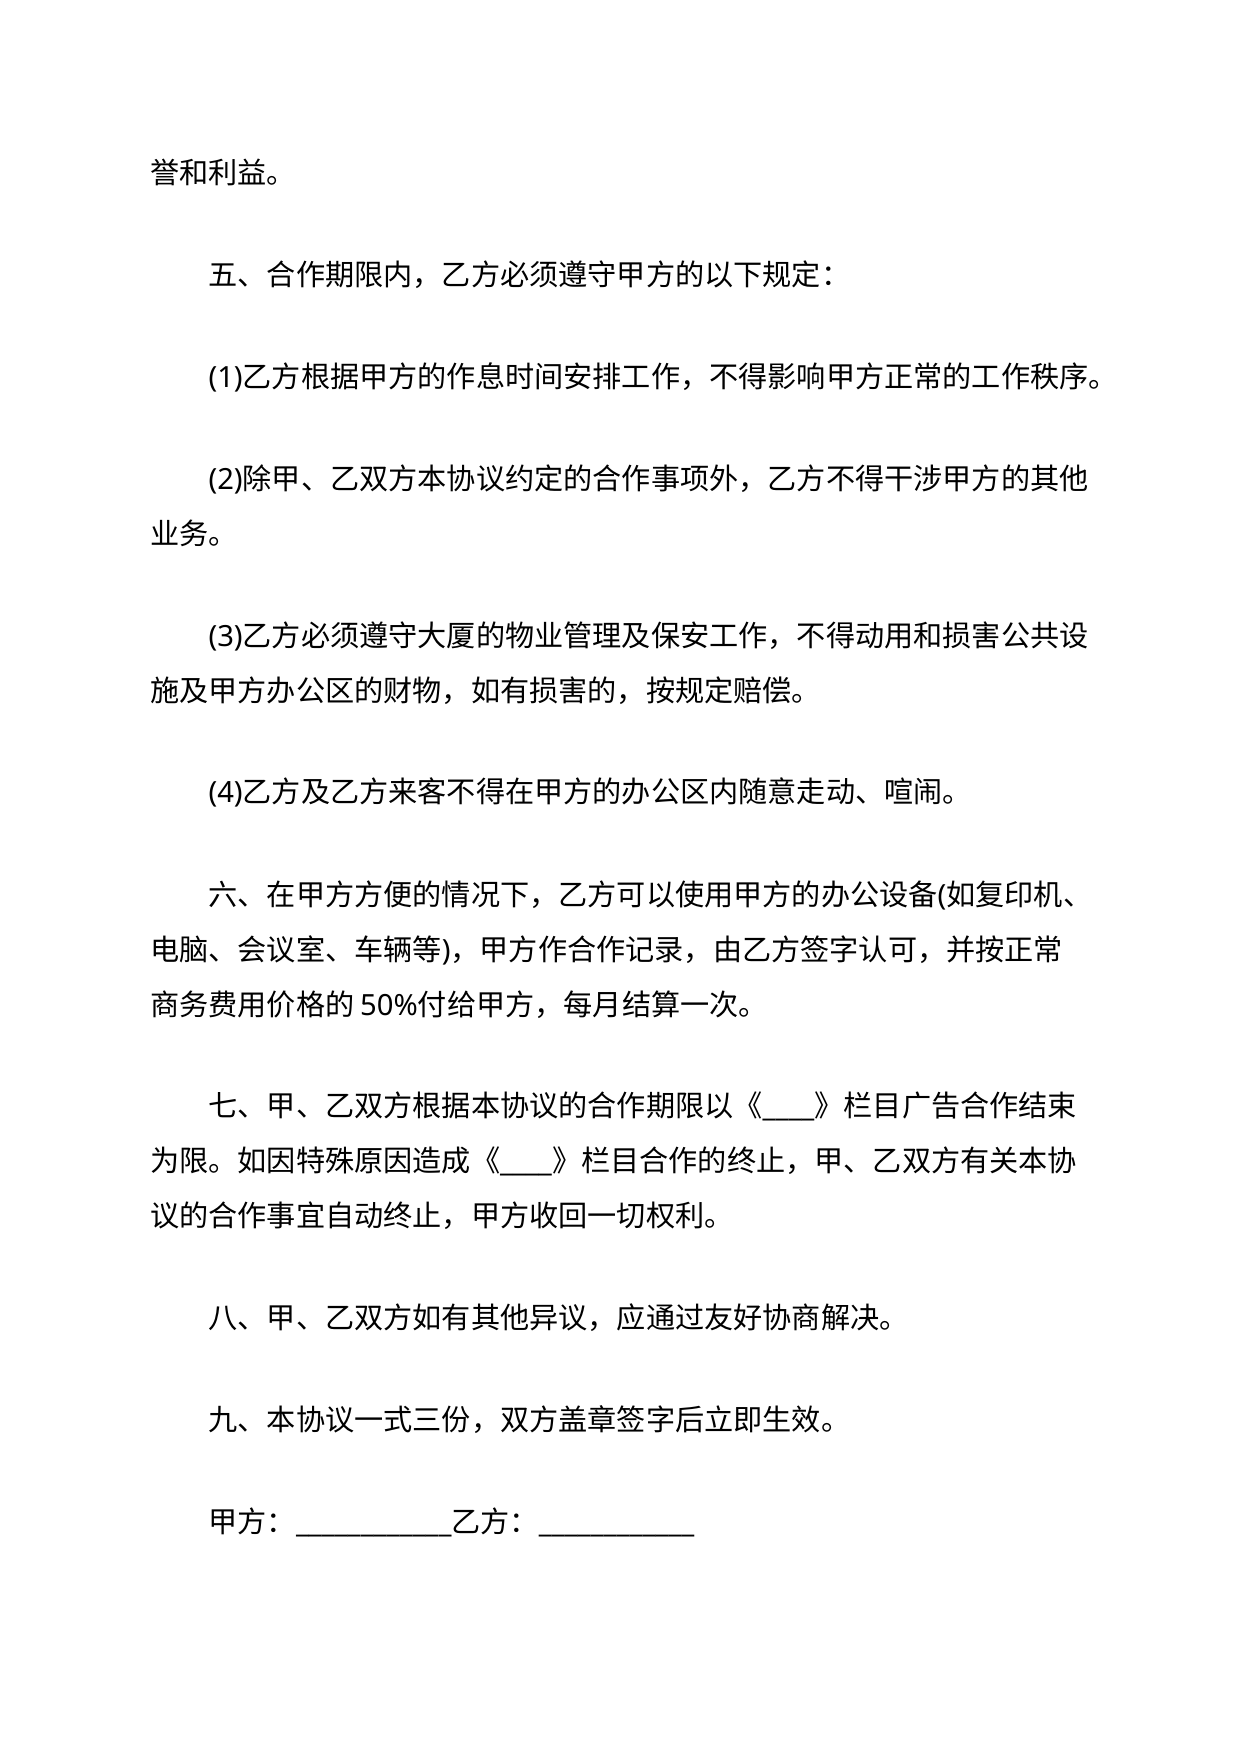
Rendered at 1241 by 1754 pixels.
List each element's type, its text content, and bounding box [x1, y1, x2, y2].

text (4)乙方及乙方来客不得在甲方的办公区内随意走动、喧闹。 [150, 769, 1090, 811]
text 甲方：____________乙方：____________ [150, 1498, 1090, 1541]
text (1)乙方根据甲方的作息时间安排工作，不得影响甲方正常的工作秩序。 [150, 353, 1090, 396]
text 七、甲、乙双方根据本协议的合作期限以《____》栏目广告合作结束为限。如因特殊原因造成《____》栏目合作的终止，甲、乙双方有关本协议的合作事宜自动终止，甲方收回一切权利。 [150, 1083, 1090, 1235]
text 八、甲、乙双方如有其他异议，应通过友好协商解决。 [150, 1295, 1090, 1337]
text 九、本协议一式三份，双方盖章签字后立即生效。 [150, 1397, 1090, 1439]
text (2)除甲、乙双方本协议约定的合作事项外，乙方不得干涉甲方的其他业务。 [150, 456, 1090, 553]
text (3)乙方必须遵守大厦的物业管理及保安工作，不得动用和损害公共设施及甲方办公区的财物，如有损害的，按规定赔偿。 [150, 612, 1090, 709]
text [150, 150, 1090, 192]
text 五、合作期限内，乙方必须遵守甲方的以下规定： [150, 252, 1090, 294]
text 六、在甲方方便的情况下，乙方可以使用甲方的办公设备(如复印机、电脑、会议室、车辆等)，甲方作合作记录，由乙方签字认可，并按正常商务费用价格的50%付给甲方，每月结算一次。 [150, 871, 1090, 1023]
